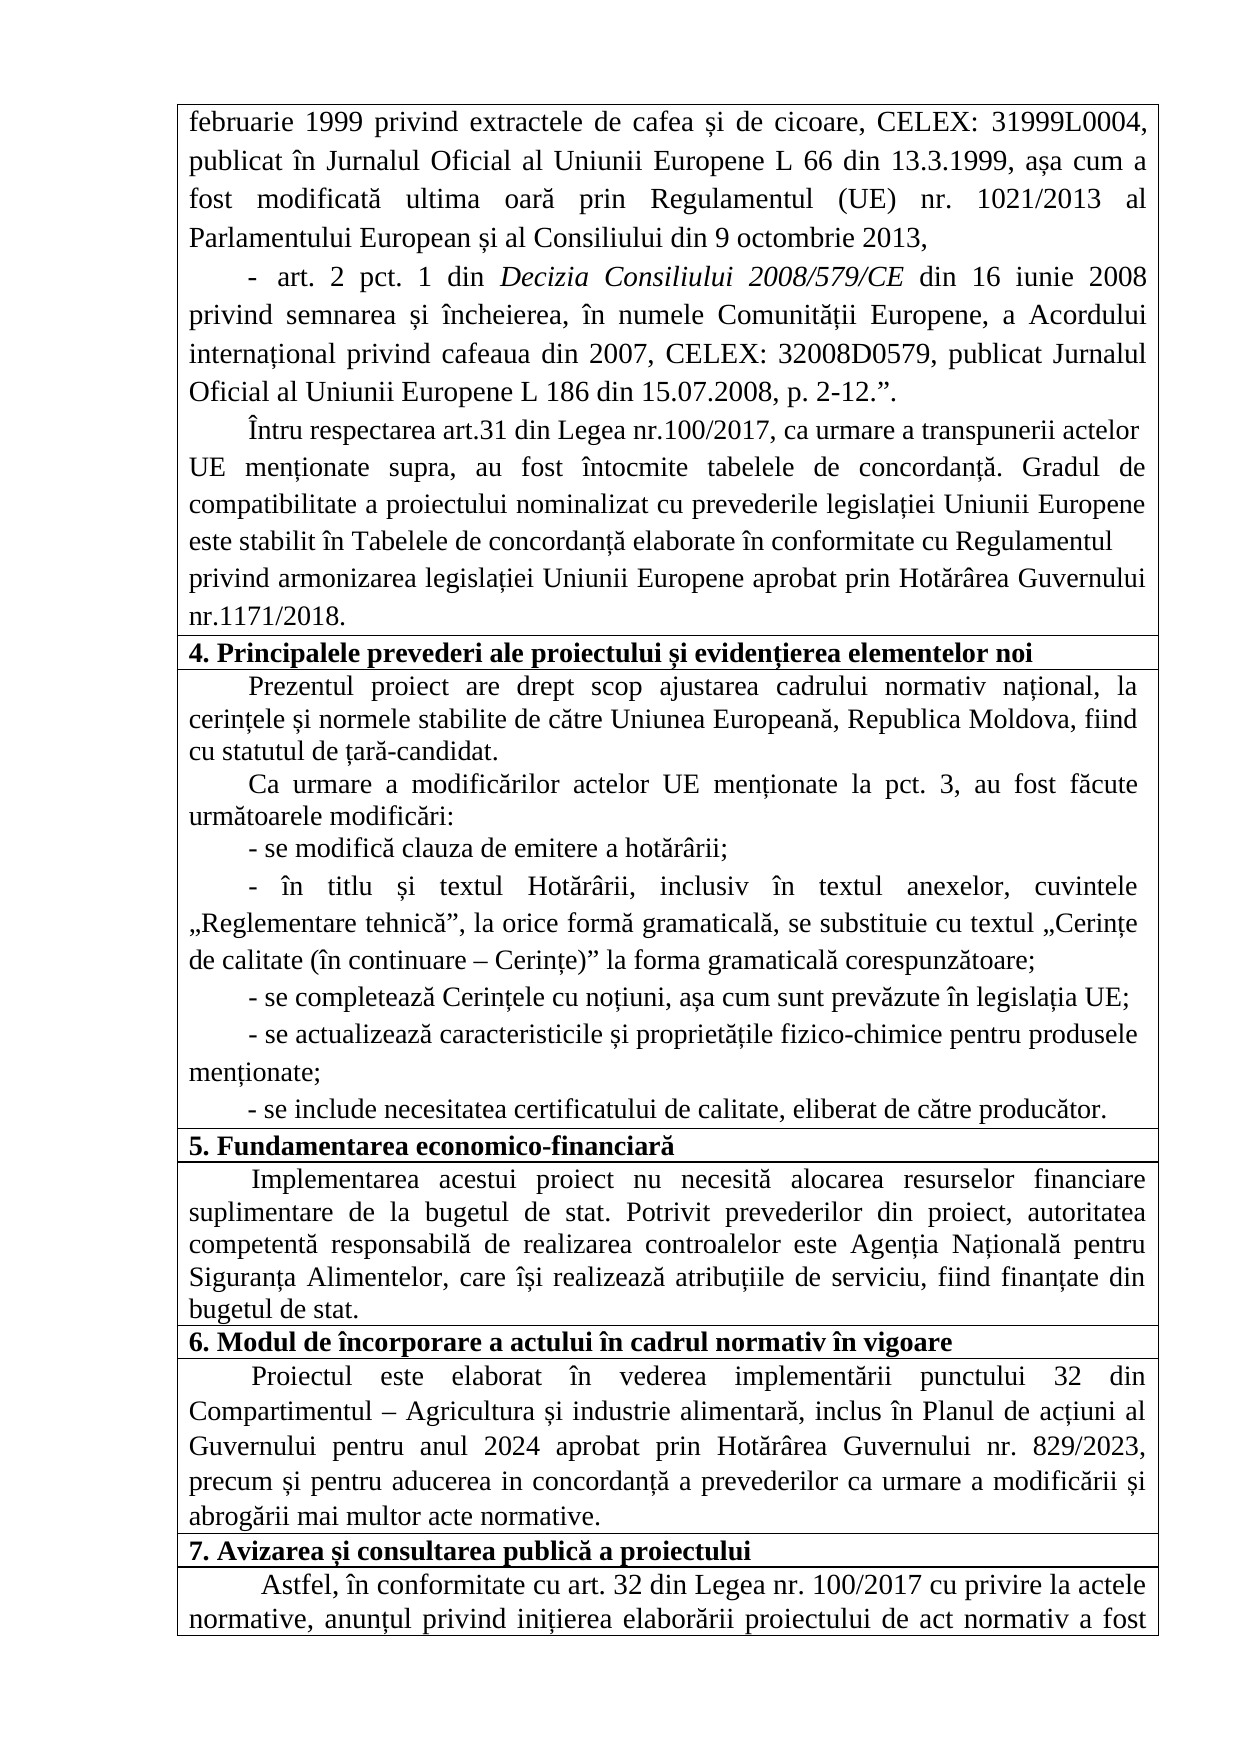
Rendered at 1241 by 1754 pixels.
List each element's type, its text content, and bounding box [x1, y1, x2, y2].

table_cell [178, 105, 1158, 635]
table_cell 6. Modul de încorporare a actului în cadrul normativ în vigoare [178, 1326, 1158, 1358]
table_cell Implementarea acestui proiect nu necesită alocarea resurselor financiare suplimentare de la bugetul de stat. Potrivit prevederilor din proiect, autoritatea competentă responsabilă de realizarea controalelor este Agenția Națională pentru Siguranța Alimentelor, care își realizează atribuțiile de serviciu, fiind finanțate din bugetul de stat. [178, 1163, 1158, 1324]
table_cell Proiectul este elaborat în vederea implementării punctului 32 din Compartimentul – Agricultura și industrie alimentară, inclus în Planul de acțiuni al Guvernului pentru anul 2024 aprobat prin Hotărârea Guvernului nr. 829/2023, precum și pentru aducerea in concordanță a prevederilor ca urmare a modificării și abrogării mai multor acte normative. [178, 1359, 1158, 1533]
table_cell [178, 1568, 1158, 1634]
table_cell 4. Principalele prevederi ale proiectului și evidențierea elementelor noi [178, 636, 1158, 668]
table_cell 7. Avizarea și consultarea publică a proiectului [178, 1534, 1158, 1566]
table_cell Prezentul proiect are drept scop ajustarea cadrului normativ național, la cerințele și normele stabilite de către Uniunea Europeană, Republica Moldova, fiind cu statutul de țară-candidat. Ca urmare a modificărilor actelor UE menționate la pct. 3, au fost făcute următoarele modificări: - se modifică clauza de emitere a hotărârii; - în titlu și textul Hotărârii, inclusiv în textul anexelor, cuvintele „Reglementare tehnică”, la orice formă gramaticală, se substituie cu textul „Cerințe de calitate (în continuare – Cerințe)” la forma gramaticală corespunzătoare; - se completează Cerințele cu noțiuni, așa cum sunt prevăzute în legislația UE; - se actualizează caracteristicile și proprietățile fizico-chimice pentru produsele menționate; - se include necesitatea certificatului de calitate, eliberat de către producător. [178, 670, 1158, 1128]
table_cell 5. Fundamentarea economico-financiară [178, 1129, 1158, 1161]
